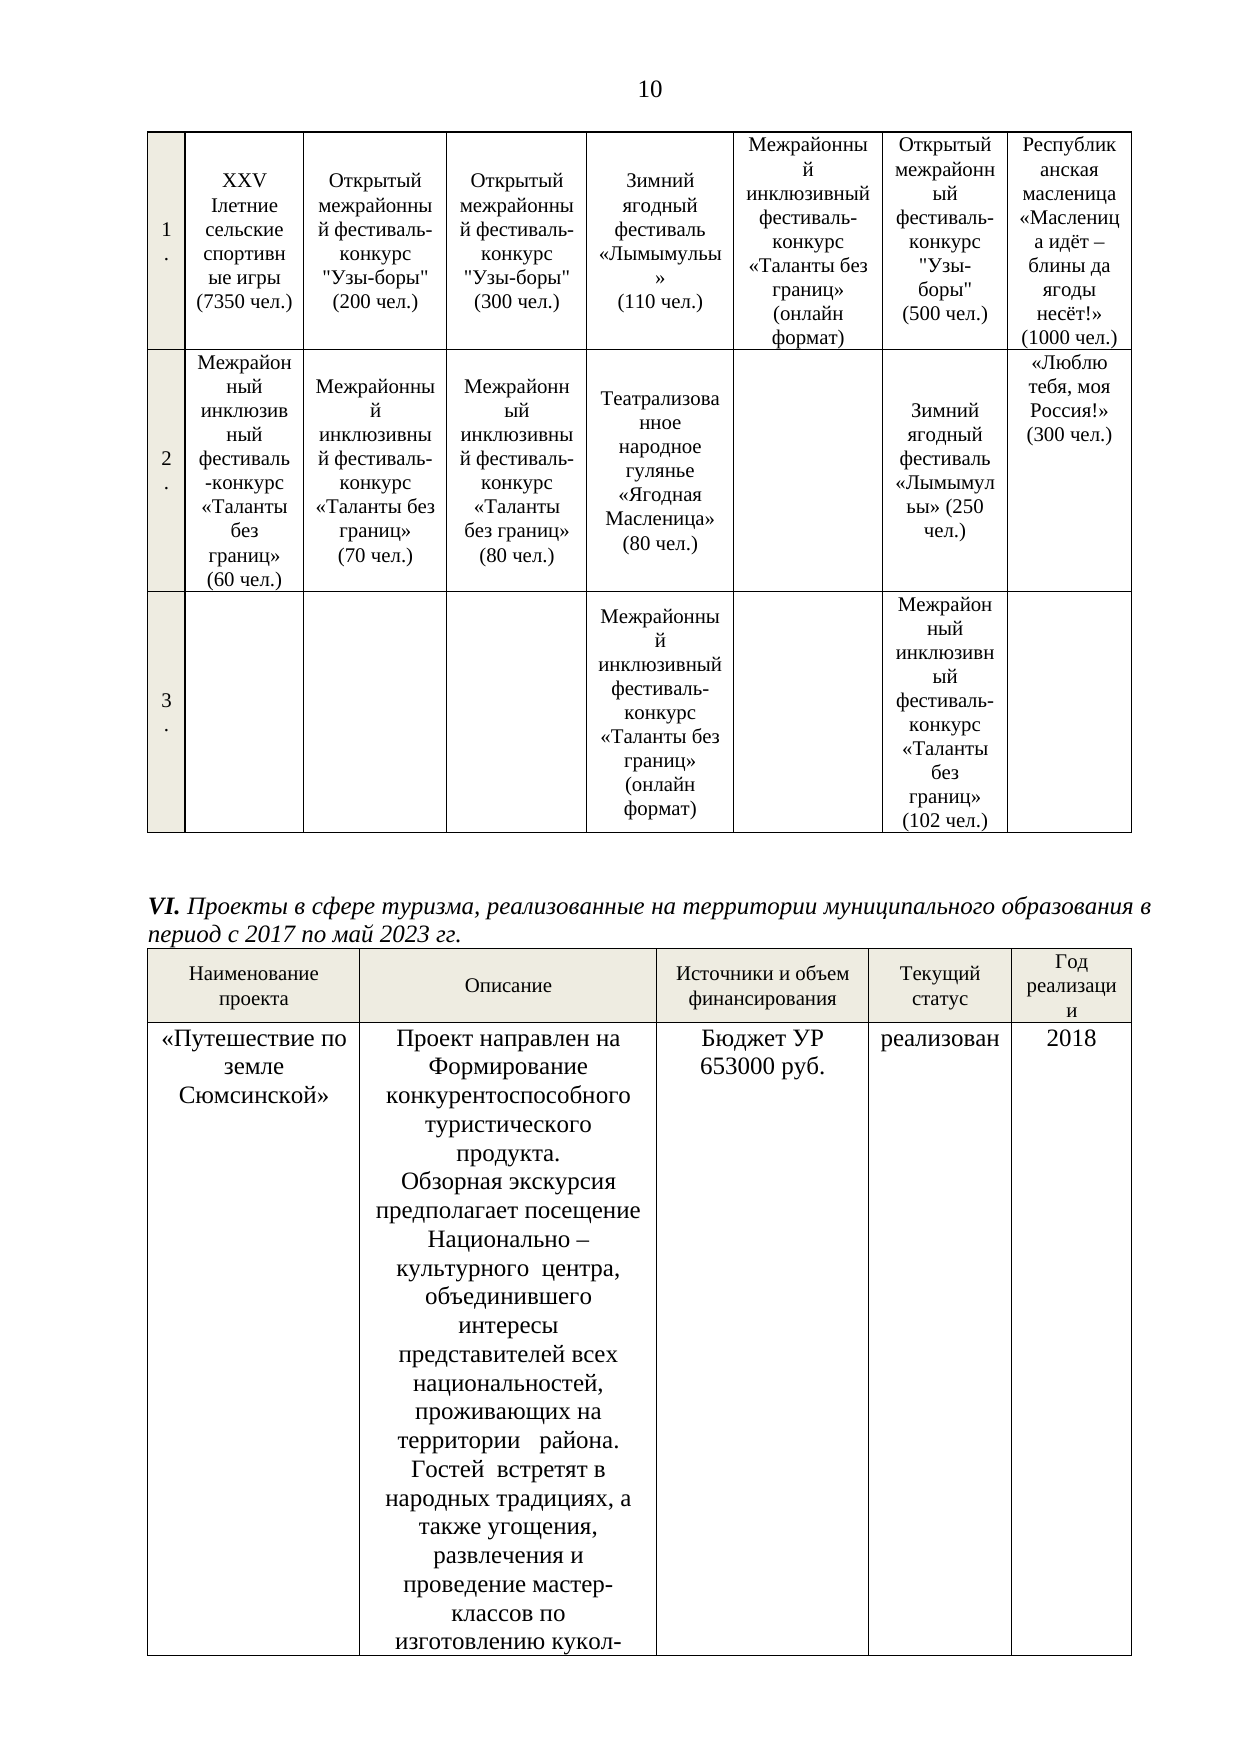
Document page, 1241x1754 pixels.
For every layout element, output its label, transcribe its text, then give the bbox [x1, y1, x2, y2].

table_header Текущий статус [869, 949, 1011, 1022]
table_cell [186, 592, 303, 832]
table_cell Межрайонный инклюзивный фестиваль-конкурс «Таланты без границ» (онлайн формат) [587, 592, 733, 832]
table_cell [447, 592, 586, 832]
table_cell 3. [148, 592, 184, 832]
table_cell [1008, 592, 1131, 832]
table_cell «Люблю тебя, моя Россия!» (300 чел.) [1008, 350, 1131, 591]
table_cell Межрайонный инклюзивный фестиваль-конкурс «Таланты без границ» (60 чел.) [186, 350, 303, 591]
table_cell Межрайонный инклюзивный фестиваль-конкурс «Таланты без границ» (80 чел.) [447, 350, 586, 591]
text VI. Проекты в сфере туризма, реализованные на территории муниципального образования в период с 2017 по май 2023 гг. [148, 891, 1152, 948]
table_cell 1. [148, 133, 184, 349]
table_header Год реализации [1012, 949, 1131, 1022]
table_cell [734, 350, 882, 591]
table_cell XXVIлетние сельские спортивные игры (7350 чел.) [186, 133, 303, 349]
table_cell [734, 592, 882, 832]
table_cell Межрайонный инклюзивный фестиваль-конкурс «Таланты без границ» (онлайн формат) [734, 133, 882, 349]
table_cell Театрализованное народное гулянье «Ягодная Масленица» (80 чел.) [587, 350, 733, 591]
table_cell 2018 [1012, 1023, 1131, 1655]
table_header Описание [360, 949, 656, 1022]
table_cell Зимний ягодный фестиваль «Лымымульы» (250 чел.) [883, 350, 1007, 591]
table_cell реализован [869, 1023, 1011, 1655]
table_cell Зимний ягодный фестиваль «Лымымульы» (110 чел.) [587, 133, 733, 349]
table_cell Межрайонный инклюзивный фестиваль-конкурс «Таланты без границ» (70 чел.) [304, 350, 446, 591]
table_cell Открытый межрайонный фестиваль-конкурс "Узы-боры" (300 чел.) [447, 133, 586, 349]
table_cell Открытый межрайонный фестиваль-конкурс "Узы-боры" (500 чел.) [883, 133, 1007, 349]
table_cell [148, 1023, 359, 1655]
table_cell Открытый межрайонный фестиваль-конкурс "Узы-боры" (200 чел.) [304, 133, 446, 349]
table_cell [304, 592, 446, 832]
table_cell Республиканская масленица «Масленица идёт – блины да ягоды несёт!» (1000 чел.) [1008, 133, 1131, 349]
table_cell Межрайонный инклюзивный фестиваль-конкурс «Таланты без границ» (102 чел.) [883, 592, 1007, 832]
table_header Наименование проекта [148, 949, 359, 1022]
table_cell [360, 1023, 656, 1655]
table_header Источники и объем финансирования [657, 949, 868, 1022]
table_cell 2. [148, 350, 184, 591]
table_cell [657, 1023, 868, 1655]
